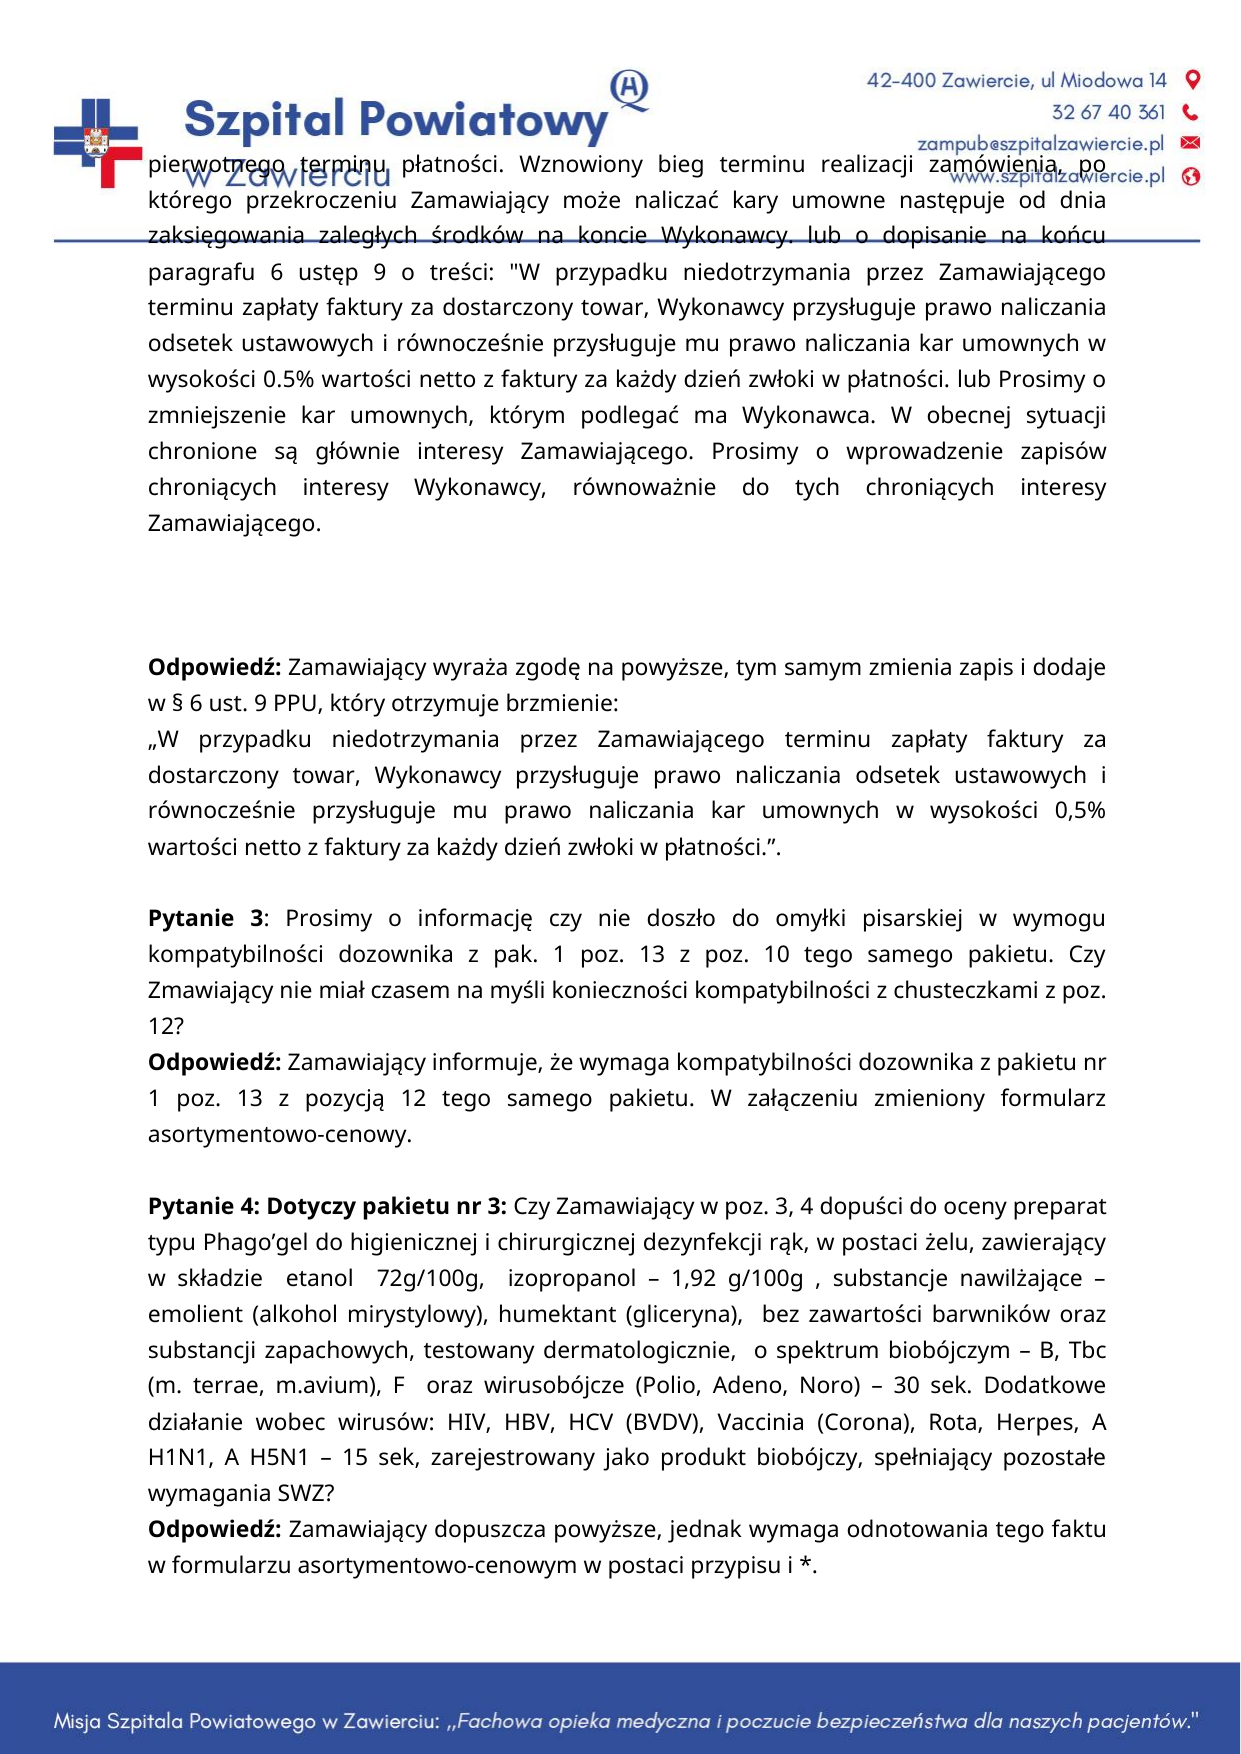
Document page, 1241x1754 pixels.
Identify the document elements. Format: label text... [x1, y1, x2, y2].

text Pytanie 3: Prosimy o informację czy nie doszło do omyłki pisarskiej w wymogu kompatybilności dozownika z pak. 1 poz. 13 z poz. 10 tego samego pakietu. Czy Zmawiający nie miał czasem na myśli konieczności kompatybilności z chusteczkami z poz. 12? [148, 902, 1107, 1041]
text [148, 148, 1107, 538]
text Odpowiedź: Zamawiający dopuszcza powyższe, jednak wymaga odnotowania tego faktu w formularzu asortymentowo-cenowym w postaci przypisu i *. [148, 1513, 1107, 1580]
text Odpowiedź: Zamawiający wyraża zgodę na powyższe, tym samym zmienia zapis i dodaje w § 6 ust. 9 PPU, który otrzymuje brzmienie: [148, 651, 1107, 718]
text „W przypadku niedotrzymania przez Zamawiającego terminu zapłaty faktury za dostarczony towar, Wykonawcy przysługuje prawo naliczania odsetek ustawowych i równocześnie przysługuje mu prawo naliczania kar umownych w wysokości 0,5% wartości netto z faktury za każdy dzień zwłoki w płatności.”. [148, 723, 1107, 862]
picture [0, 3, 1241, 1754]
text Pytanie 4: Dotyczy pakietu nr 3: Czy Zamawiający w poz. 3, 4 dopuści do oceny preparat typu Phago’gel do higienicznej i chirurgicznej dezynfekcji rąk, w postaci żelu, zawierający w składzie etanol 72g/100g, izopropanol – 1,92 g/100g , substancje nawilżające – emolient (alkohol mirystylowy), humektant (gliceryna), bez zawartości barwników oraz substancji zapachowych, testowany dermatologicznie, o spektrum biobójczym – B, Tbc (m. terrae, m.avium), F oraz wirusobójcze (Polio, Adeno, Noro) – 30 sek. Dodatkowe działanie wobec wirusów: HIV, HBV, HCV (BVDV), Vaccinia (Corona), Rota, Herpes, A H1N1, A H5N1 – 15 sek, zarejestrowany jako produkt biobójczy, spełniający pozostałe wymagania SWZ? [148, 1190, 1107, 1508]
text Odpowiedź: Zamawiający informuje, że wymaga kompatybilności dozownika z pakietu nr 1 poz. 13 z pozycją 12 tego samego pakietu. W załączeniu zmieniony formularz asortymentowo-cenowy. [148, 1046, 1107, 1149]
